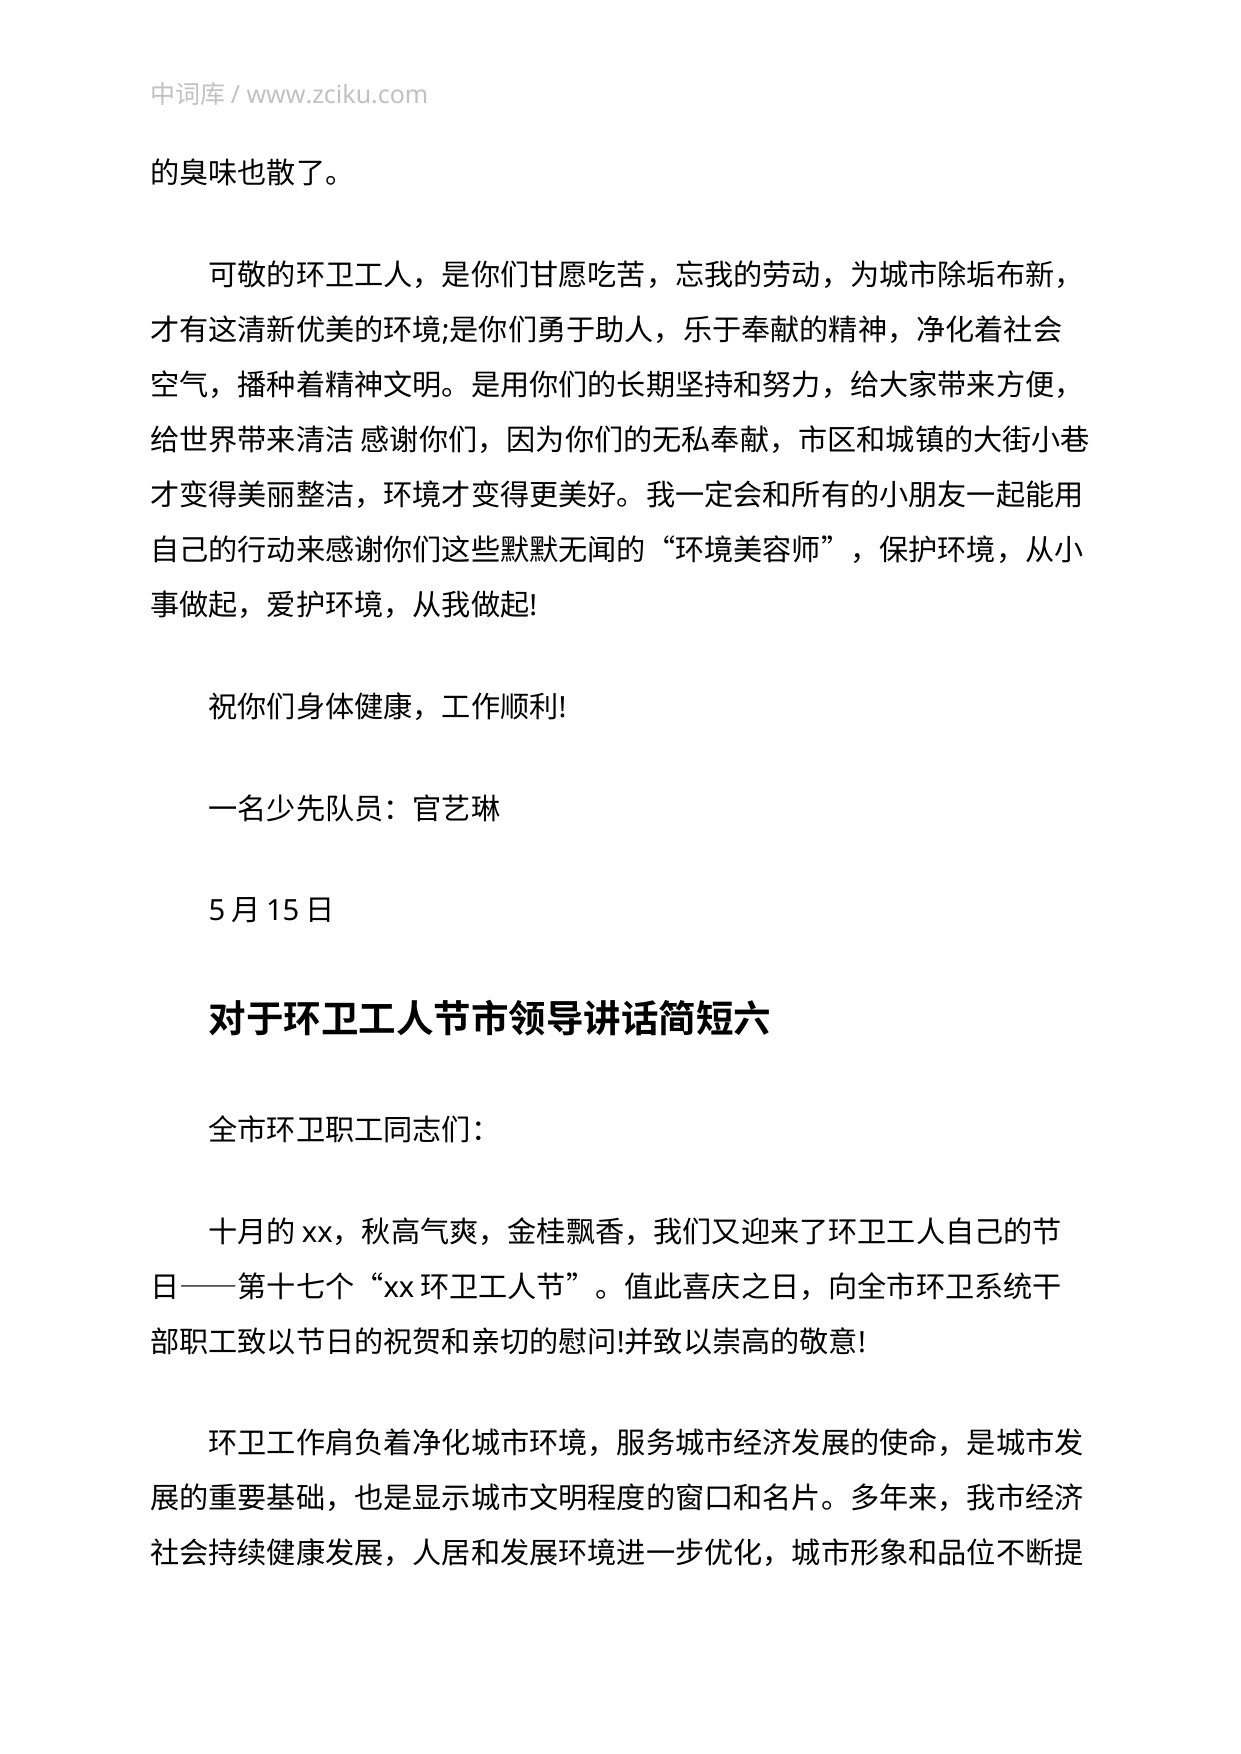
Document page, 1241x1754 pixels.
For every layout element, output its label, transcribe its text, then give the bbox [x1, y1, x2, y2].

text 祝你们身体健康，工作顺利! [150, 683, 1090, 726]
text 5月15日 [150, 887, 1090, 929]
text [150, 150, 1090, 192]
text 全市环卫职工同志们： [150, 1106, 1090, 1149]
text 可敬的环卫工人，是你们甘愿吃苦，忘我的劳动，为城市除垢布新，才有这清新优美的环境;是你们勇于助人，乐于奉献的精神，净化着社会空气，播种着精神文明。是用你们的长期坚持和努力，给大家带来方便，给世界带来清洁 感谢你们，因为你们的无私奉献，市区和城镇的大街小巷才变得美丽整洁，环境才变得更美好。我一定会和所有的小朋友一起能用自己的行动来感谢你们这些默默无闻的“环境美容师”，保护环境，从小事做起，爱护环境，从我做起! [150, 252, 1090, 624]
text 对于环卫工人节市领导讲话简短六 [150, 989, 1090, 1043]
text 十月的xx，秋高气爽，金桂飘香，我们又迎来了环卫工人自己的节日——第十七个“xx环卫工人节”。值此喜庆之日，向全市环卫系统干部职工致以节日的祝贺和亲切的慰问!并致以崇高的敬意! [150, 1208, 1090, 1361]
text 一名少先队员：官艺琳 [150, 785, 1090, 827]
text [150, 1420, 1090, 1572]
